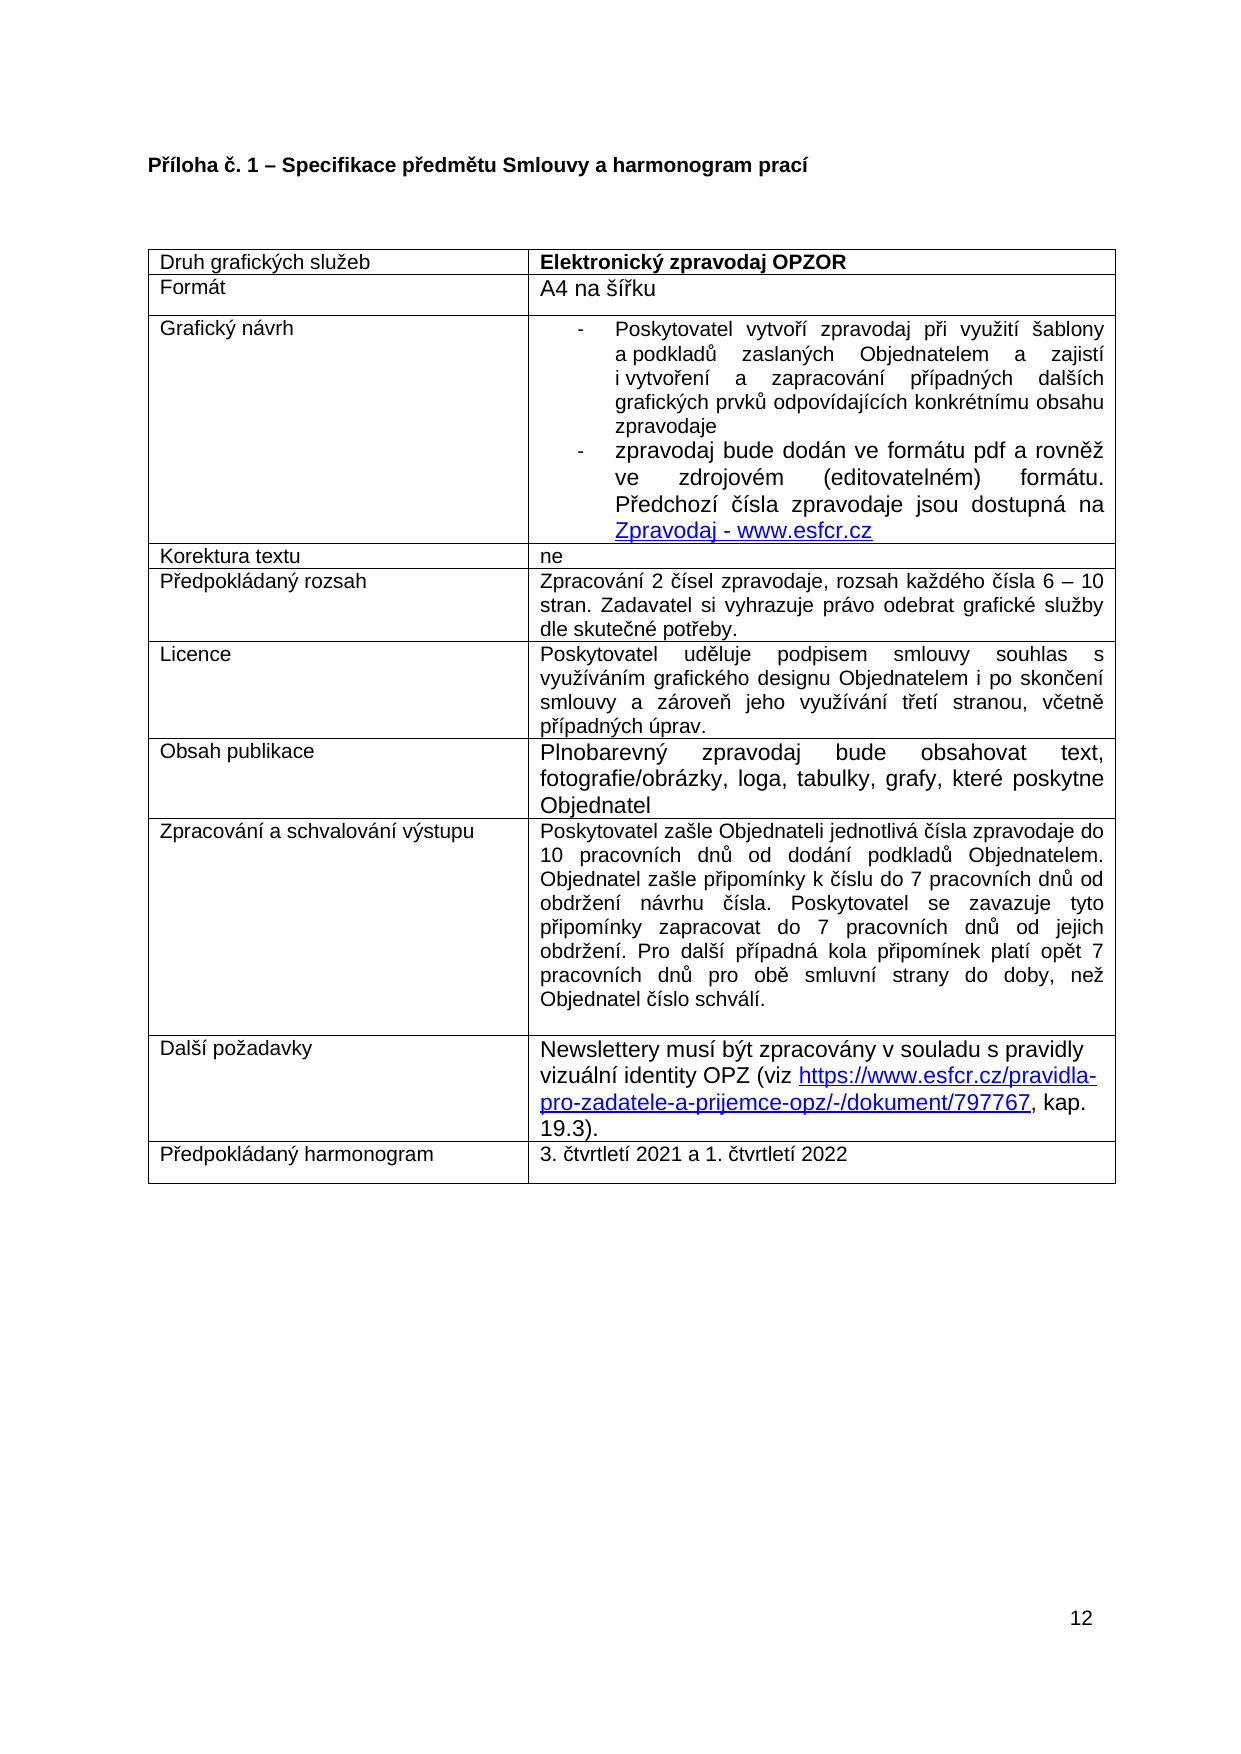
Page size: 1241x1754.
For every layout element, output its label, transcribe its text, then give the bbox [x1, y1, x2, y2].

text Příloha č. 1 – Specifikace předmětu Smlouvy a harmonogram prací [148, 148, 1092, 177]
table_cell Předpokládaný harmonogram [149, 1142, 528, 1183]
table_cell Obsah publikace [149, 739, 528, 818]
table_cell Formát [149, 275, 528, 315]
table_cell Poskytovatel zašle Objednateli jednotlivá čísla zpravodaje do 10 pracovních dnů od dodání podkladů Objednatelem. Objednatel zašle připomínky k číslu do 7 pracovních dnů od obdržení návrhu čísla. Poskytovatel se zavazuje tyto připomínky zapracovat do 7 pracovních dnů od jejich obdržení. Pro další případná kola připomínek platí opět 7 pracovních dnů pro obě smluvní strany do doby, než Objednatel číslo schválí. [529, 819, 1115, 1035]
table_cell A4 na šířku [529, 275, 1115, 315]
table_cell Grafický návrh [149, 316, 528, 543]
table_header Elektronický zpravodaj OPZOR [529, 250, 1115, 274]
table_cell Zpracování a schvalování výstupu [149, 819, 528, 1035]
table_cell Další požadavky [149, 1036, 528, 1141]
table_cell 3. čtvrtletí 2021 a 1. čtvrtletí 2022 [529, 1142, 1115, 1183]
table_cell Poskytovatel vytvoří zpravodaj při využití šablony a podkladů zaslaných Objednatelem a zajistí i vytvoření a zapracování případných dalších grafických prvků odpovídajících konkrétnímu obsahu zpravodaje zpravodaj bude dodán ve formátu pdf a rovněž ve zdrojovém (editovatelném) formátu. Předchozí čísla zpravodaje jsou dostupná na Zpravodaj - www.esfcr.cz [529, 316, 1115, 543]
table_cell Newslettery musí být zpracovány v souladu s pravidly vizuální identity OPZ (viz https://www.esfcr.cz/pravidla-pro-zadatele-a-prijemce-opz/-/dokument/797767, kap. 19.3). [529, 1036, 1115, 1141]
table_cell Zpracování 2 čísel zpravodaje, rozsah každého čísla 6 – 10 stran. Zadavatel si vyhrazuje právo odebrat grafické služby dle skutečné potřeby. [529, 569, 1115, 641]
table_cell Licence [149, 642, 528, 738]
table_cell Poskytovatel uděluje podpisem smlouvy souhlas s využíváním grafického designu Objednatelem i po skončení smlouvy a zároveň jeho využívání třetí stranou, včetně případných úprav. [529, 642, 1115, 738]
table_cell Plnobarevný zpravodaj bude obsahovat text, fotografie/obrázky, loga, tabulky, grafy, které poskytne Objednatel [529, 739, 1115, 818]
table_cell Předpokládaný rozsah [149, 569, 528, 641]
table_cell ne [529, 544, 1115, 568]
table_cell Korektura textu [149, 544, 528, 568]
table_header Druh grafických služeb [149, 250, 528, 274]
